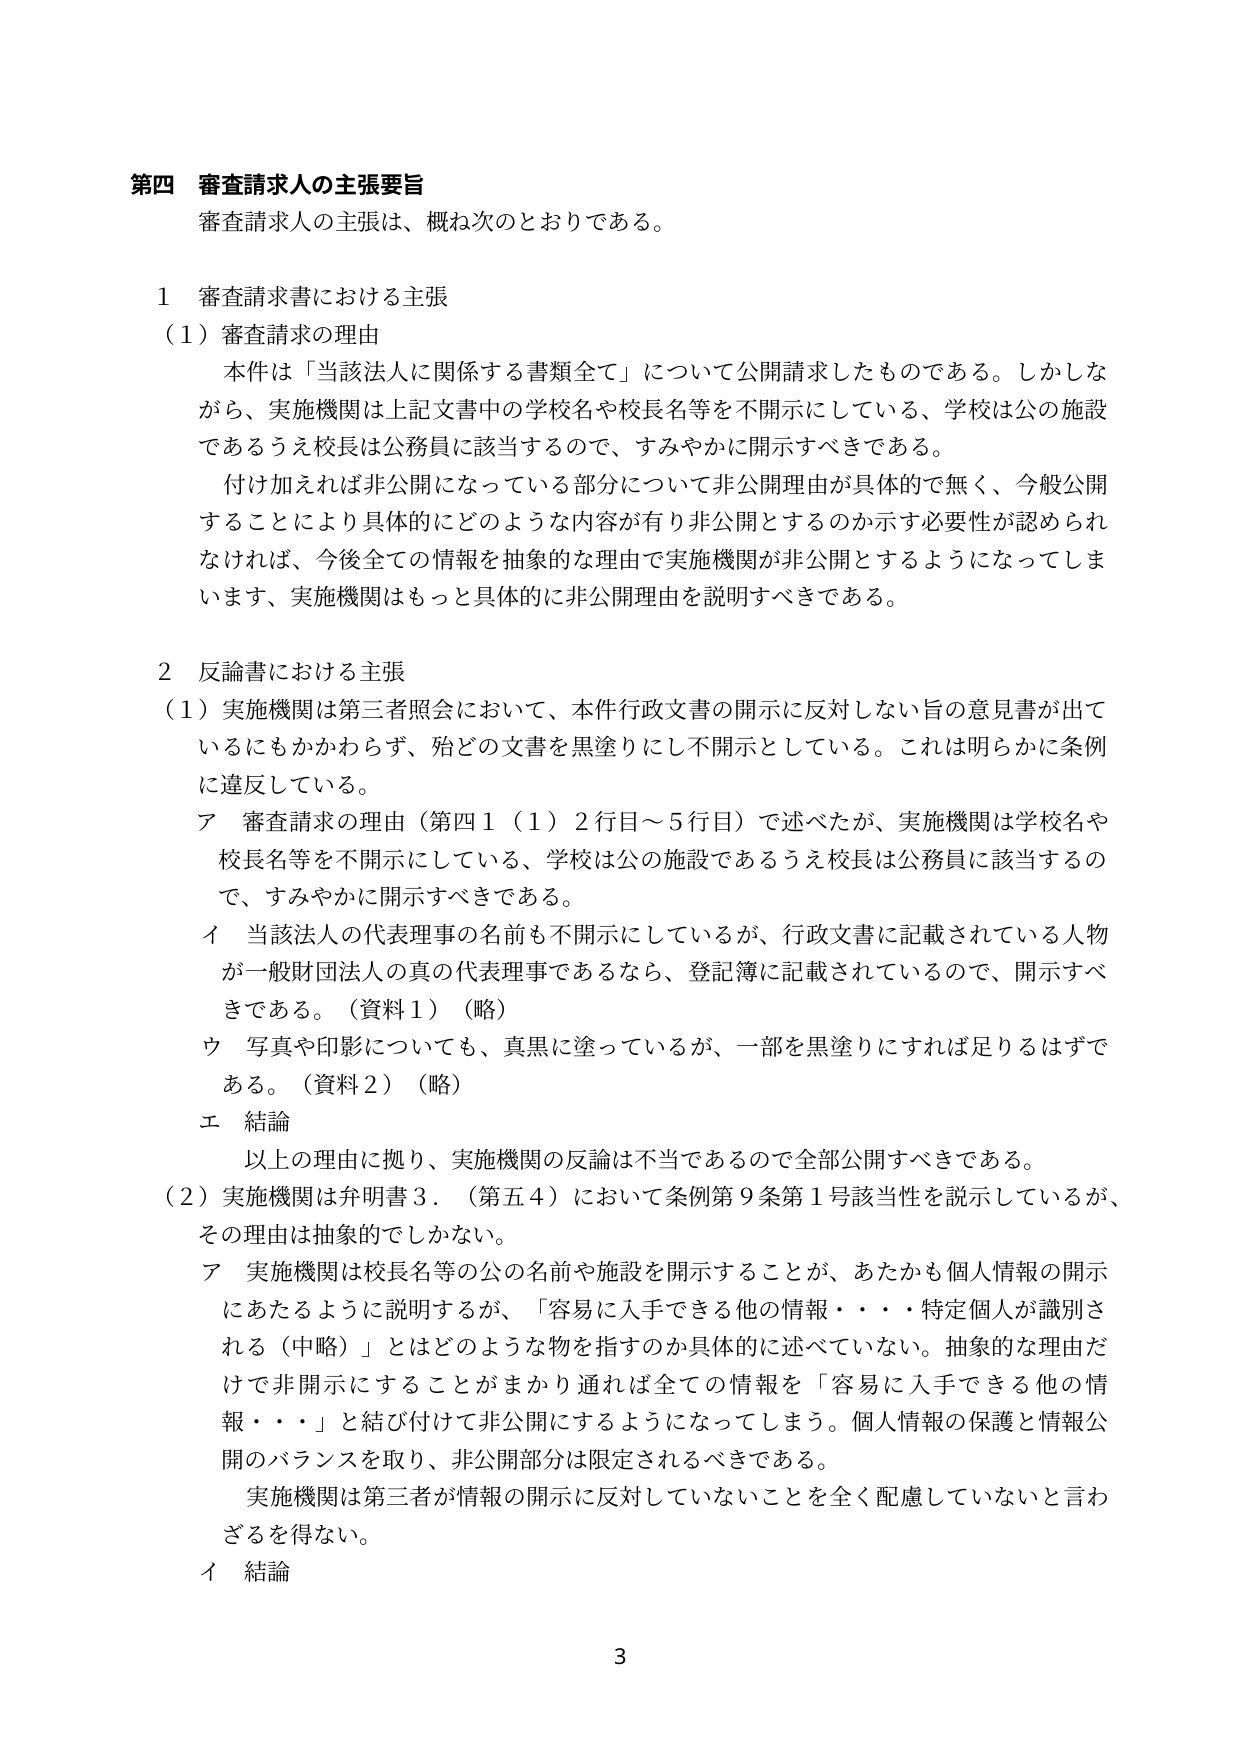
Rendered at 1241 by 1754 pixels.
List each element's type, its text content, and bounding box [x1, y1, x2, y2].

text （２）実施機関は弁明書３．（第五４）において条例第９条第１号該当性を説示しているが、その理由は抽象的でしかない。 [152, 1177, 1110, 1252]
text エ 結論 [130, 1102, 1110, 1139]
text 実施機関は第三者が情報の開示に反対していないことを全く配慮していないと言わざるを得ない。 [130, 1477, 1110, 1552]
text ア 実施機関は校長名等の公の名前や施設を開示することが、あたかも個人情報の開示にあたるように説明するが、「容易に入手できる他の情報・・・・特定個人が識別される（中略）」とはどのような物を指すのか具体的に述べていない。抽象的な理由だけで非開示にすることがまかり通れば全ての情報を「容易に入手できる他の情報・・・」と結び付けて非公開にするようになってしまう。個人情報の保護と情報公開のバランスを取り、非公開部分は限定されるべきである。 [130, 1252, 1110, 1477]
text ウ 写真や印影についても、真黒に塗っているが、一部を黒塗りにすれば足りるはずである。（資料２）（略） [130, 1027, 1110, 1102]
text 本件は「当該法人に関係する書類全て」について公開請求したものである。しかしながら、実施機関は上記文書中の学校名や校長名等を不開示にしている、学校は公の施設であるうえ校長は公務員に該当するので、すみやかに開示すべきである。 [130, 352, 1110, 464]
text イ 当該法人の代表理事の名前も不開示にしているが、行政文書に記載されている人物が一般財団法人の真の代表理事であるなら、登記簿に記載されているので、開示すべきである。（資料１）（略） [130, 914, 1110, 1027]
text １ 審査請求書における主張 [130, 277, 1110, 314]
text （１）実施機関は第三者照会において、本件行政文書の開示に反対しない旨の意見書が出ているにもかかわらず、殆どの文書を黒塗りにし不開示としている。これは明らかに条例に違反している。 [152, 689, 1110, 802]
text 審査請求人の主張は、概ね次のとおりである。 [130, 202, 1110, 239]
text 以上の理由に拠り、実施機関の反論は不当であるので全部公開すべきである。 [130, 1139, 1110, 1177]
text 第四 審査請求人の主張要旨 [130, 164, 1110, 202]
text 付け加えれば非公開になっている部分について非公開理由が具体的で無く、今般公開することにより具体的にどのような内容が有り非公開とするのか示す必要性が認められなければ、今後全ての情報を抽象的な理由で実施機関が非公開とするようになってしまいます、実施機関はもっと具体的に非公開理由を説明すべきである。 [130, 464, 1110, 614]
text イ 結論 [130, 1552, 1110, 1589]
text （１）審査請求の理由 [130, 314, 1110, 352]
text ２ 反論書における主張 [130, 652, 1110, 689]
text ア 審査請求の理由（第四１（１）２行目～５行目）で述べたが、実施機関は学校名や校長名等を不開示にしている、学校は公の施設であるうえ校長は公務員に該当するので、すみやかに開示すべきである。 [196, 802, 1110, 914]
